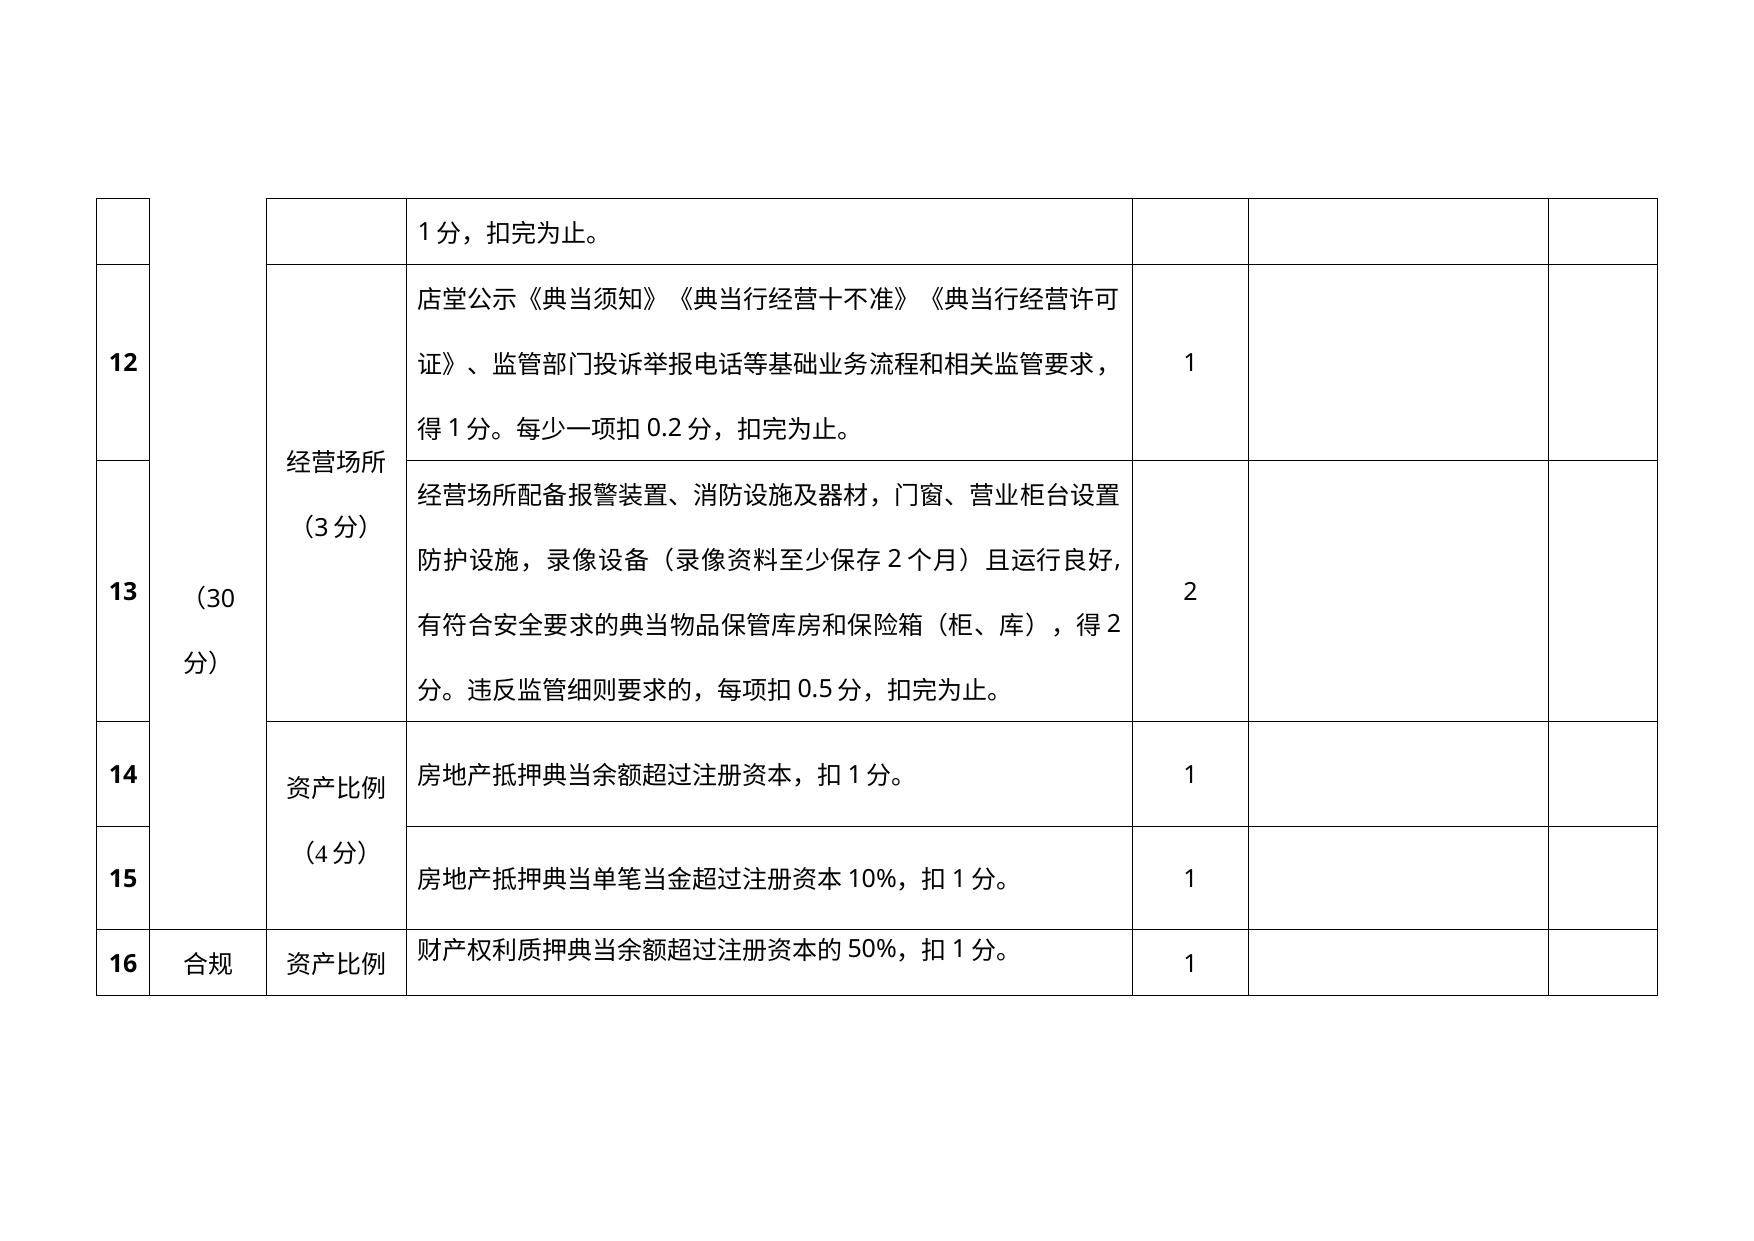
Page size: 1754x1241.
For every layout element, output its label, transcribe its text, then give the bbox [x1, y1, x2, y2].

table_cell [1549, 461, 1657, 721]
table_cell [1549, 827, 1657, 929]
table_cell [1549, 930, 1657, 995]
table_cell 13 [97, 461, 149, 721]
table_cell 12 [97, 265, 149, 460]
table_cell [1249, 827, 1548, 929]
table_cell [1549, 722, 1657, 826]
table_cell 14 [97, 722, 149, 826]
table_cell 合规 经营 （30分） [150, 930, 266, 995]
table_cell 2 [1133, 461, 1248, 721]
table_cell 1 [1133, 827, 1248, 929]
table_cell 15 [97, 827, 149, 929]
table_cell 房地产抵押典当单笔当金超过注册资本10%，扣1分。 [407, 827, 1132, 929]
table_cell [407, 199, 1132, 264]
table_cell 店堂公示《典当须知》《典当行经营十不准》《典当行经营许可证》、监管部门投诉举报电话等基础业务流程和相关监管要求，得1分。每少一项扣0.2分，扣完为止。 [407, 265, 1132, 460]
table_cell [1249, 199, 1548, 264]
table_cell 资产比例（4分） [267, 722, 406, 929]
table_cell [1249, 930, 1548, 995]
table_cell 1 [1133, 265, 1248, 460]
table_cell 资产比例（4分） [267, 930, 406, 995]
table_cell 1 [1133, 930, 1248, 995]
table_cell [1249, 722, 1548, 826]
table_cell [1249, 461, 1548, 721]
table_cell [1249, 265, 1548, 460]
table_cell 1 [1133, 722, 1248, 826]
table_cell [1549, 265, 1657, 460]
table_cell 房地产抵押典当余额超过注册资本，扣1分。 [407, 722, 1132, 826]
table_cell 财产权利质押典当余额超过注册资本的50%，扣1分。 [407, 930, 1132, 995]
table_cell 经营场所 （3分） [267, 265, 406, 721]
table_cell [1549, 199, 1657, 264]
table_cell 11 [97, 199, 149, 264]
table_cell 2 [1133, 199, 1248, 264]
table_cell 16 [97, 930, 149, 995]
table_cell 经营场所配备报警装置、消防设施及器材，门窗、营业柜台设置防护设施，录像设备（录像资料至少保存2个月）且运行良好,有符合安全要求的典当物品保管库房和保险箱（柜、库），得2分。违反监管细则要求的，每项扣0.5分，扣完为止。 [407, 461, 1132, 721]
